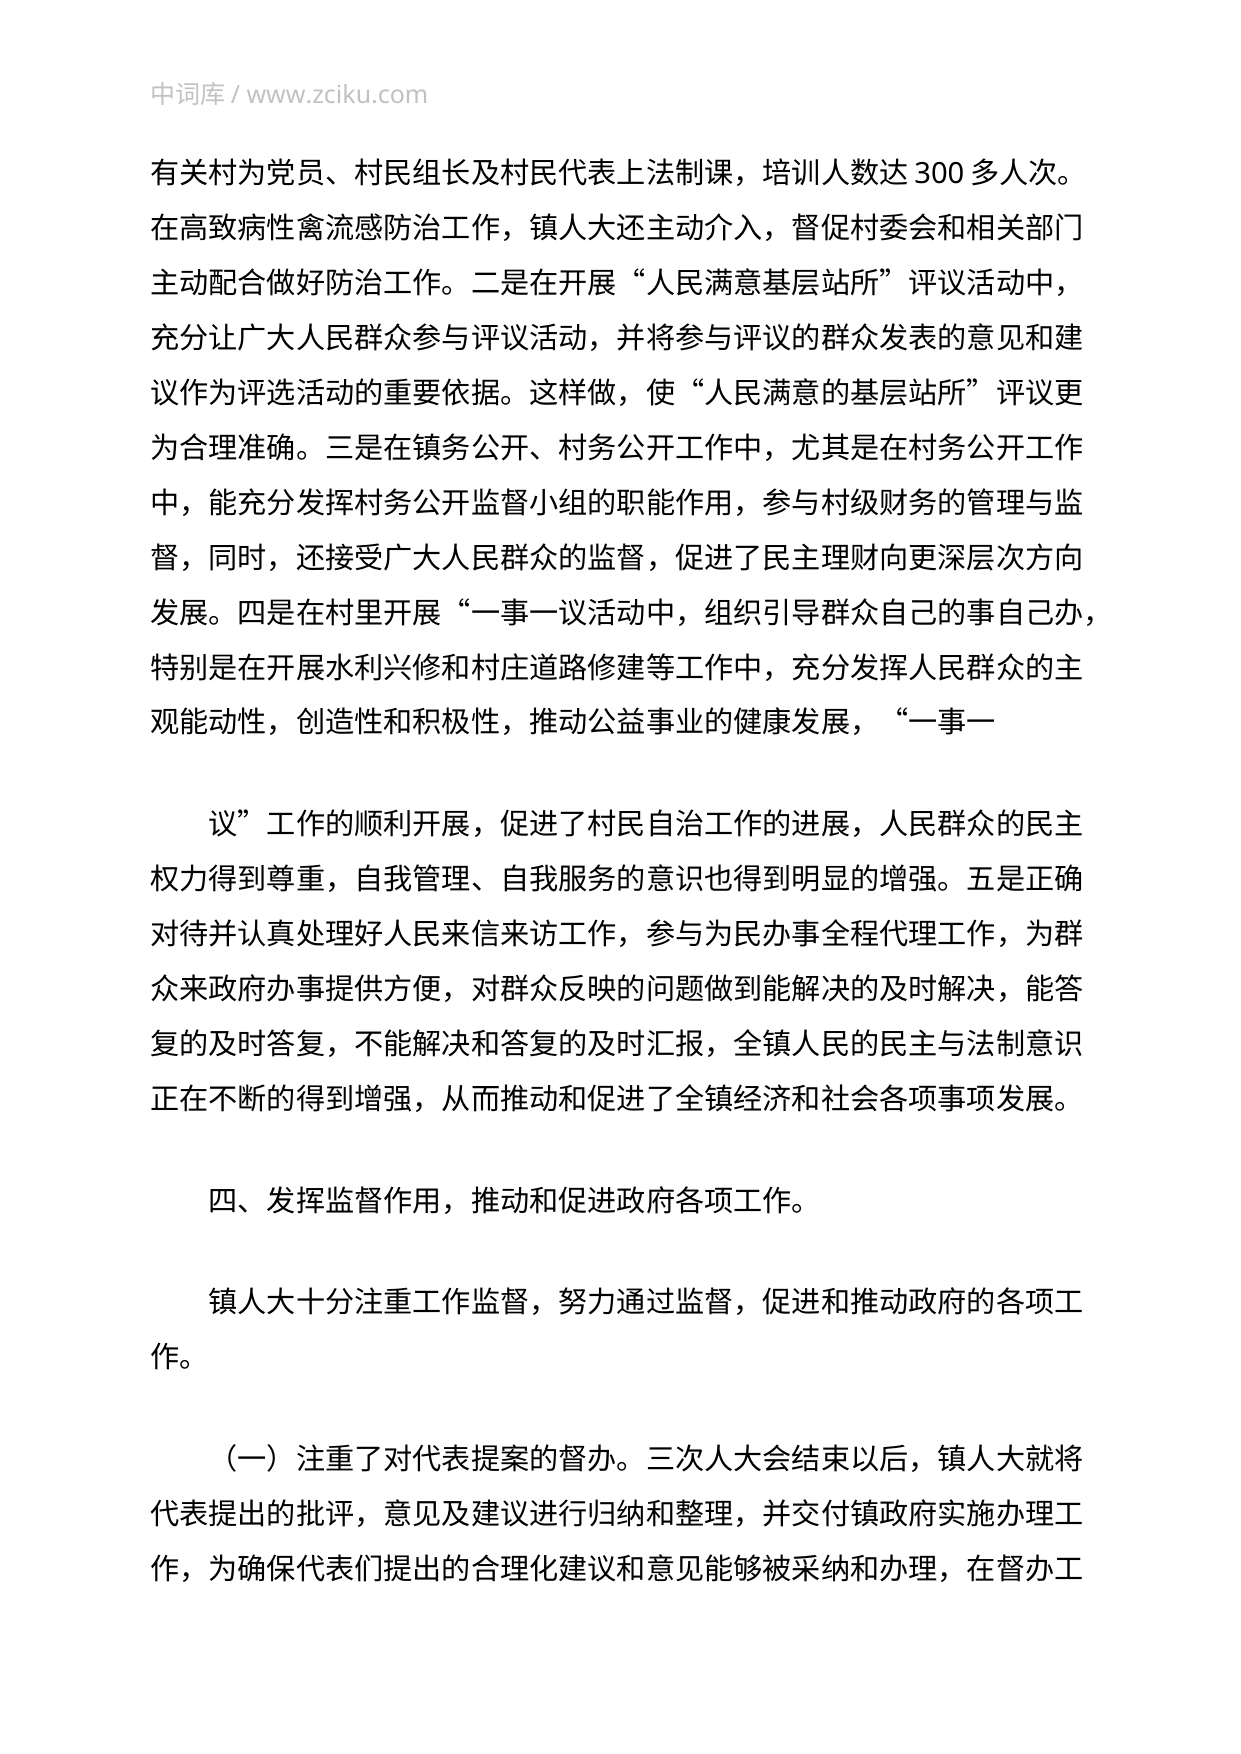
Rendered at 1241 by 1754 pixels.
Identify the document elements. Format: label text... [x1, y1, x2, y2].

text 议”工作的顺利开展，促进了村民自治工作的进展，人民群众的民主权力得到尊重，自我管理、自我服务的意识也得到明显的增强。五是正确对待并认真处理好人民来信来访工作，参与为民办事全程代理工作，为群众来政府办事提供方便，对群众反映的问题做到能解决的及时解决，能答复的及时答复，不能解决和答复的及时汇报，全镇人民的民主与法制意识正在不断的得到增强，从而推动和促进了全镇经济和社会各项事项发展。 [150, 801, 1090, 1118]
text 四、发挥监督作用，推动和促进政府各项工作。 [150, 1177, 1090, 1219]
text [150, 150, 1090, 741]
text 镇人大十分注重工作监督，努力通过监督，促进和推动政府的各项工作。 [150, 1279, 1090, 1376]
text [150, 1436, 1090, 1588]
